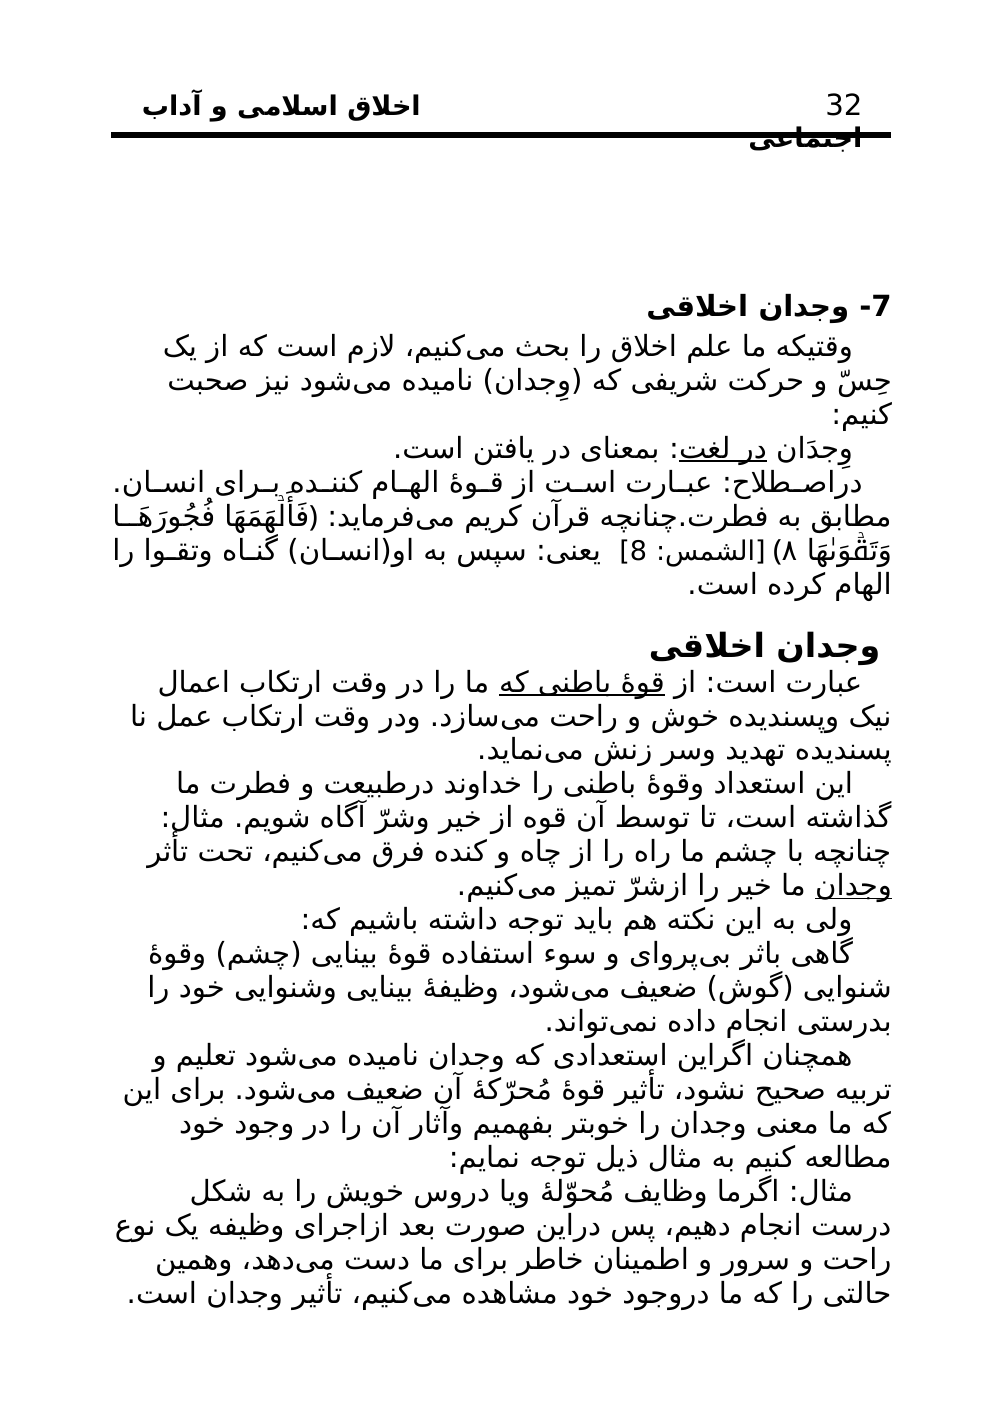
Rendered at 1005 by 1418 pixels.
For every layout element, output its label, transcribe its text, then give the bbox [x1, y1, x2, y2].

text وِجدَان در لغت: بمعنای در یافتن است. [112, 431, 892, 465]
text ولی به این نکته هم باید توجه داشته باشیم که: [112, 903, 892, 937]
text وقتیکه ما علم اخلاق را بحث می‌کنیم، لازم است که از یک حِسّ و حرکت شریفی که (وِجدان) نامیده می‌شود نیز صحبت کنیم: [112, 329, 892, 431]
text دراصطلاح: عبارت است از قوۀ الهام کننده برای انسان. مطابق به فطرت.چنانچه قرآن کریم می‌فرماید: ﴿فَأَلۡهَمَهَا فُجُورَهَا وَتَقۡوَىٰهَا ٨﴾ [الشمس: 8] یعنی: سپس به او(انسان) گناه وتقوا را الهام کرده است. [112, 465, 892, 601]
text این استعداد وقوۀ باطنی را خداوند درطبیعت و فطرت ما گذاشته است، تا توسط آن قوه از خیر وشرّ آگاه شویم. مثال: چنانچه با چشم ما راه را از چاه و کنده فرق می‌کنیم، تحت تأثر وجدان ما خیر را ازشرّ تمیز می‌کنیم. [112, 767, 892, 903]
text همچنان اگراین استعدادی که وجدان نامیده می‌شود تعلیم و تربیه صحیح نشود، تأثیر قوۀ مُحرّکۀ آن ضعیف می‌شود. برای این که ما معنی وجدان را خوبتر بفهمیم وآثار آن را در وجود خود مطالعه کنیم به مثال ذیل توجه نمایم: [112, 1038, 892, 1174]
text 7- وجدان اخلاقی [112, 289, 892, 323]
text عبارت است: از قوۀ باطنی که ما را در وقت ارتکاب اعمال نیک وپسندیده خوش و راحت می‌سازد. ودر وقت ارتکاب عمل نا پسندیده تهدید وسر زنش می‌نماید. [112, 665, 892, 767]
text وجدان اخلاقی [112, 626, 892, 665]
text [112, 1174, 892, 1310]
text گاهی باثر بی‌پروای و سوء استفاده قوۀ بینایی (چشم) وقوۀ شنوایی (گوش) ضعیف می‌شود، وظیفۀ بینایی وشنوایی خود را بدرستی انجام داده نمی‌تواند. [112, 937, 892, 1038]
